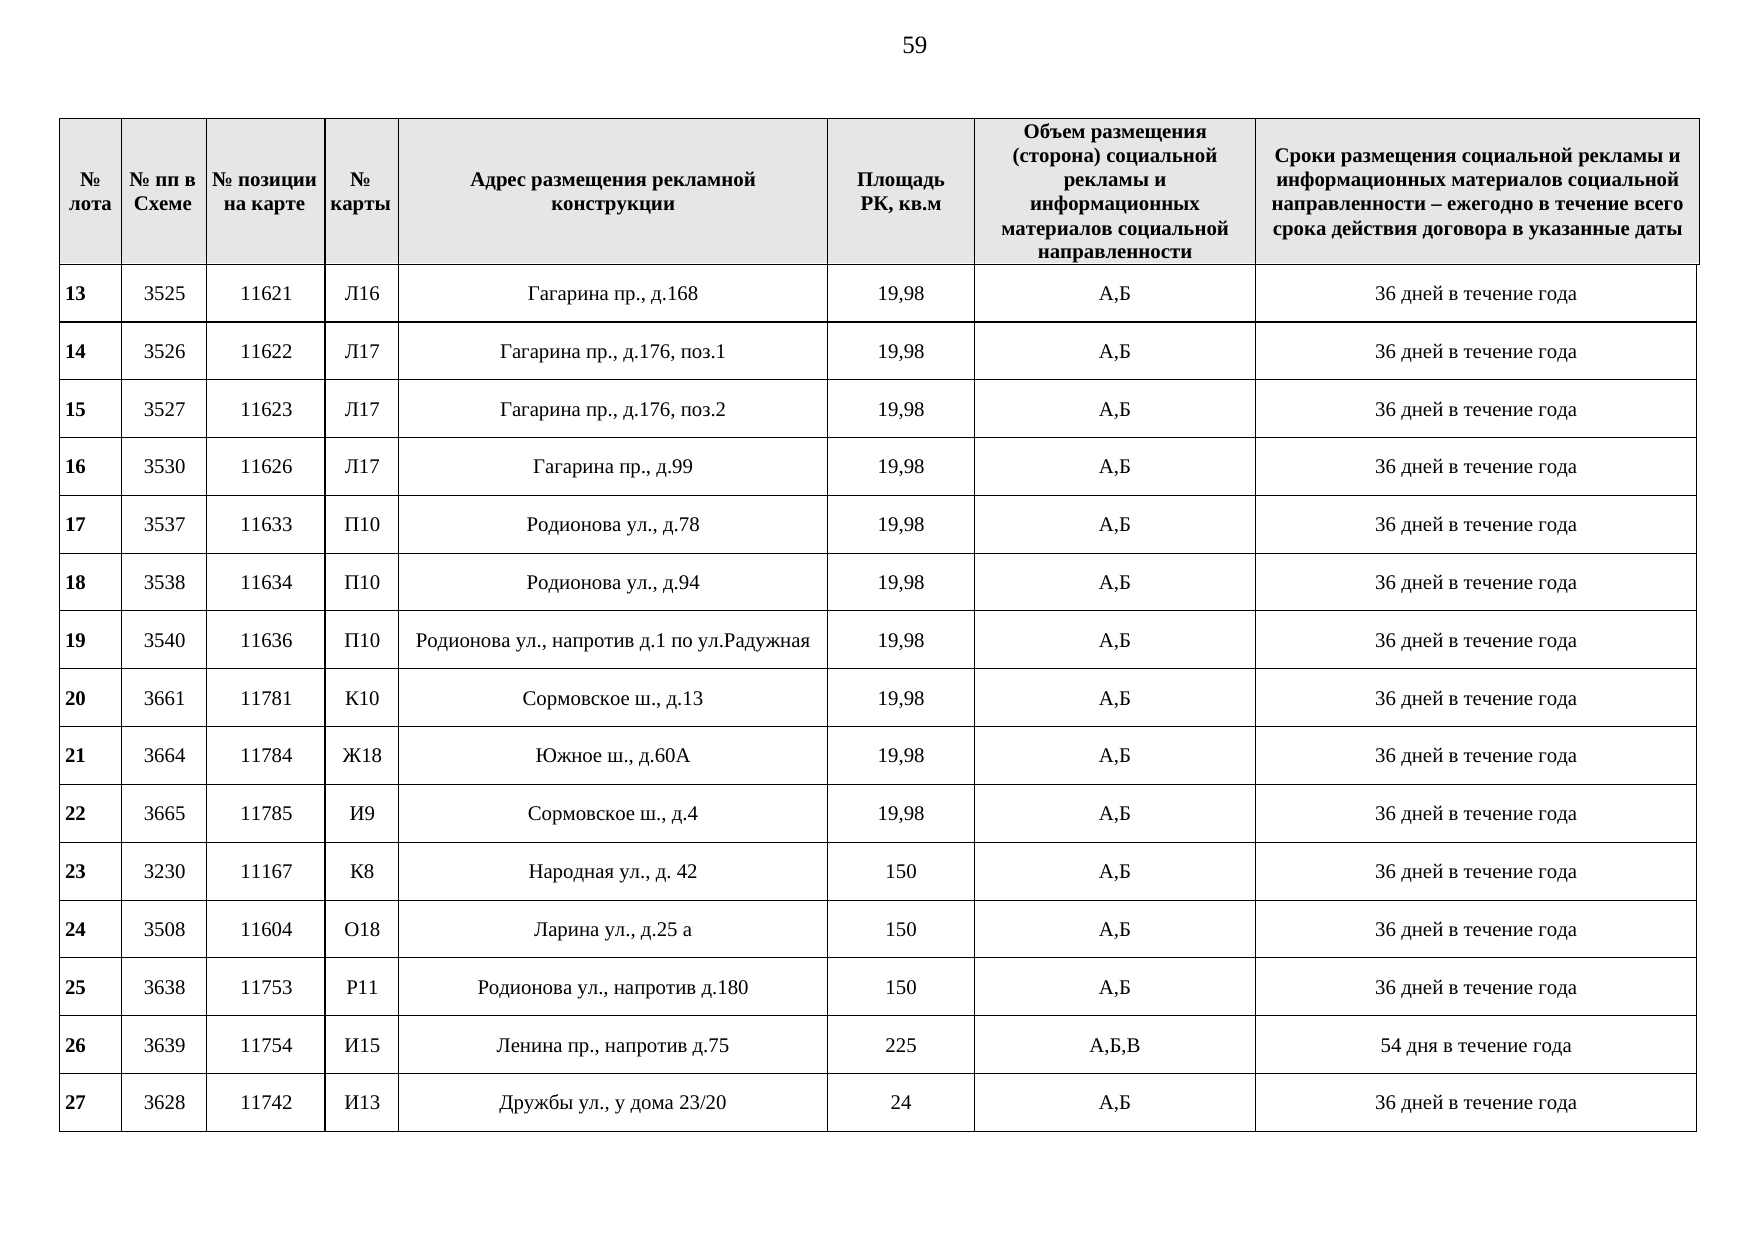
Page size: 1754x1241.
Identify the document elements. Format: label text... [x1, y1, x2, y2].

table_cell К10 [326, 669, 398, 726]
table_header Сроки размещения социальной рекламы и информационных материалов социальной направленности – ежегодно в течение всего срока действия договора в указанные даты [1256, 119, 1699, 263]
table_cell 19,98 [828, 265, 974, 321]
table_cell И13 [326, 1074, 398, 1131]
table_cell Р11 [326, 958, 398, 1015]
table_cell 3525 [122, 265, 206, 321]
table_cell 19,98 [828, 496, 974, 553]
table_cell А,Б [975, 843, 1255, 899]
table_cell 11754 [207, 1016, 324, 1073]
table_cell 11604 [207, 901, 324, 957]
table_cell 36 дней в течение года [1256, 1074, 1696, 1131]
table_cell 225 [828, 1016, 974, 1073]
table_cell 11636 [207, 611, 324, 668]
table_cell 3537 [122, 496, 206, 553]
table_cell 36 дней в течение года [1256, 438, 1696, 495]
table_cell Л17 [326, 323, 398, 379]
table_cell Ларина ул., д.25 а [399, 901, 827, 957]
table_cell П10 [326, 554, 398, 610]
table_cell Родионова ул., напротив д.1 по ул.Радужная [399, 611, 827, 668]
table_cell А,Б [975, 496, 1255, 553]
table_cell 25 [60, 958, 121, 1015]
table_cell 150 [828, 843, 974, 899]
table_cell 54 дня в течение года [1256, 1016, 1696, 1073]
table_cell 36 дней в течение года [1256, 380, 1696, 437]
table_cell Родионова ул., д.78 [399, 496, 827, 553]
table_cell 150 [828, 901, 974, 957]
table_cell Родионова ул., напротив д.180 [399, 958, 827, 1015]
table_header Объем размещения (сторона) социальной рекламы и информационных материалов социальной направленности [975, 119, 1255, 263]
table_cell К8 [326, 843, 398, 899]
table_cell 15 [60, 380, 121, 437]
table_cell 3628 [122, 1074, 206, 1131]
table_cell А,Б [975, 611, 1255, 668]
table_cell 19,98 [828, 611, 974, 668]
table_cell Л16 [326, 265, 398, 321]
table_header № пп в Схеме [122, 119, 206, 263]
table_cell 36 дней в течение года [1256, 901, 1696, 957]
table_cell 3661 [122, 669, 206, 726]
table_header № карты [326, 119, 398, 263]
table_cell 20 [60, 669, 121, 726]
table_cell Южное ш., д.60А [399, 727, 827, 784]
table_cell 3230 [122, 843, 206, 899]
table_cell А,Б [975, 901, 1255, 957]
table_cell 11633 [207, 496, 324, 553]
table_cell 3527 [122, 380, 206, 437]
table_cell П10 [326, 611, 398, 668]
table_cell 19,98 [828, 669, 974, 726]
table_cell 19,98 [828, 438, 974, 495]
table_cell 3526 [122, 323, 206, 379]
table_cell 36 дней в течение года [1256, 265, 1696, 321]
table_cell 150 [828, 958, 974, 1015]
table_cell 11623 [207, 380, 324, 437]
table_cell П10 [326, 496, 398, 553]
table_cell 3639 [122, 1016, 206, 1073]
table_cell Ленина пр., напротив д.75 [399, 1016, 827, 1073]
table_cell 11781 [207, 669, 324, 726]
table_cell 16 [60, 438, 121, 495]
table_cell 11634 [207, 554, 324, 610]
table_cell 22 [60, 785, 121, 842]
table_cell 19,98 [828, 785, 974, 842]
table_cell 36 дней в течение года [1256, 554, 1696, 610]
table_cell Гагарина пр., д.99 [399, 438, 827, 495]
table_cell 11753 [207, 958, 324, 1015]
table_cell 36 дней в течение года [1256, 843, 1696, 899]
table_cell А,Б [975, 785, 1255, 842]
table_cell 36 дней в течение года [1256, 611, 1696, 668]
table_cell 11622 [207, 323, 324, 379]
table_cell О18 [326, 901, 398, 957]
table_cell 23 [60, 843, 121, 899]
table_cell 11785 [207, 785, 324, 842]
table_cell 26 [60, 1016, 121, 1073]
table_cell А,Б [975, 958, 1255, 1015]
table_cell Ж18 [326, 727, 398, 784]
table_cell 3530 [122, 438, 206, 495]
table_cell Народная ул., д. 42 [399, 843, 827, 899]
table_cell Дружбы ул., у дома 23/20 [399, 1074, 827, 1131]
table_cell А,Б [975, 438, 1255, 495]
table_cell 11621 [207, 265, 324, 321]
table_cell А,Б,В [975, 1016, 1255, 1073]
table_cell Родионова ул., д.94 [399, 554, 827, 610]
table_cell 3540 [122, 611, 206, 668]
table_cell 11784 [207, 727, 324, 784]
table_cell Сормовское ш., д.13 [399, 669, 827, 726]
table_cell 11626 [207, 438, 324, 495]
table_cell 19 [60, 611, 121, 668]
table_cell 3638 [122, 958, 206, 1015]
table_cell А,Б [975, 380, 1255, 437]
table_cell Гагарина пр., д.168 [399, 265, 827, 321]
table_cell 11742 [207, 1074, 324, 1131]
table_cell А,Б [975, 323, 1255, 379]
table_cell 24 [60, 901, 121, 957]
table_cell И9 [326, 785, 398, 842]
table_cell 36 дней в течение года [1256, 785, 1696, 842]
table_cell 27 [60, 1074, 121, 1131]
table_header № позиции на карте [207, 119, 324, 263]
table_cell 36 дней в течение года [1256, 669, 1696, 726]
table_cell Сормовское ш., д.4 [399, 785, 827, 842]
table_cell 36 дней в течение года [1256, 727, 1696, 784]
table_cell Гагарина пр., д.176, поз.1 [399, 323, 827, 379]
table_cell Гагарина пр., д.176, поз.2 [399, 380, 827, 437]
table_cell А,Б [975, 554, 1255, 610]
table_header Адрес размещения рекламной конструкции [399, 119, 827, 263]
table_cell 19,98 [828, 323, 974, 379]
table_cell 11167 [207, 843, 324, 899]
table_cell 17 [60, 496, 121, 553]
table_header № лота [60, 119, 121, 263]
table_cell 3508 [122, 901, 206, 957]
table_cell 21 [60, 727, 121, 784]
table_cell 3664 [122, 727, 206, 784]
table_cell И15 [326, 1016, 398, 1073]
table_cell Л17 [326, 380, 398, 437]
table_cell Л17 [326, 438, 398, 495]
table_cell 19,98 [828, 727, 974, 784]
table_cell 3538 [122, 554, 206, 610]
table_cell 18 [60, 554, 121, 610]
table_cell 19,98 [828, 554, 974, 610]
table_cell 24 [828, 1074, 974, 1131]
table_cell А,Б [975, 669, 1255, 726]
table_cell 3665 [122, 785, 206, 842]
table_cell А,Б [975, 727, 1255, 784]
table_cell 36 дней в течение года [1256, 496, 1696, 553]
table_cell 36 дней в течение года [1256, 958, 1696, 1015]
table_cell 36 дней в течение года [1256, 323, 1696, 379]
table_cell 14 [60, 323, 121, 379]
table_cell А,Б [975, 265, 1255, 321]
table_cell А,Б [975, 1074, 1255, 1131]
table_header Площадь РК, кв.м [828, 119, 974, 263]
table_cell 13 [60, 265, 121, 321]
table_cell 19,98 [828, 380, 974, 437]
